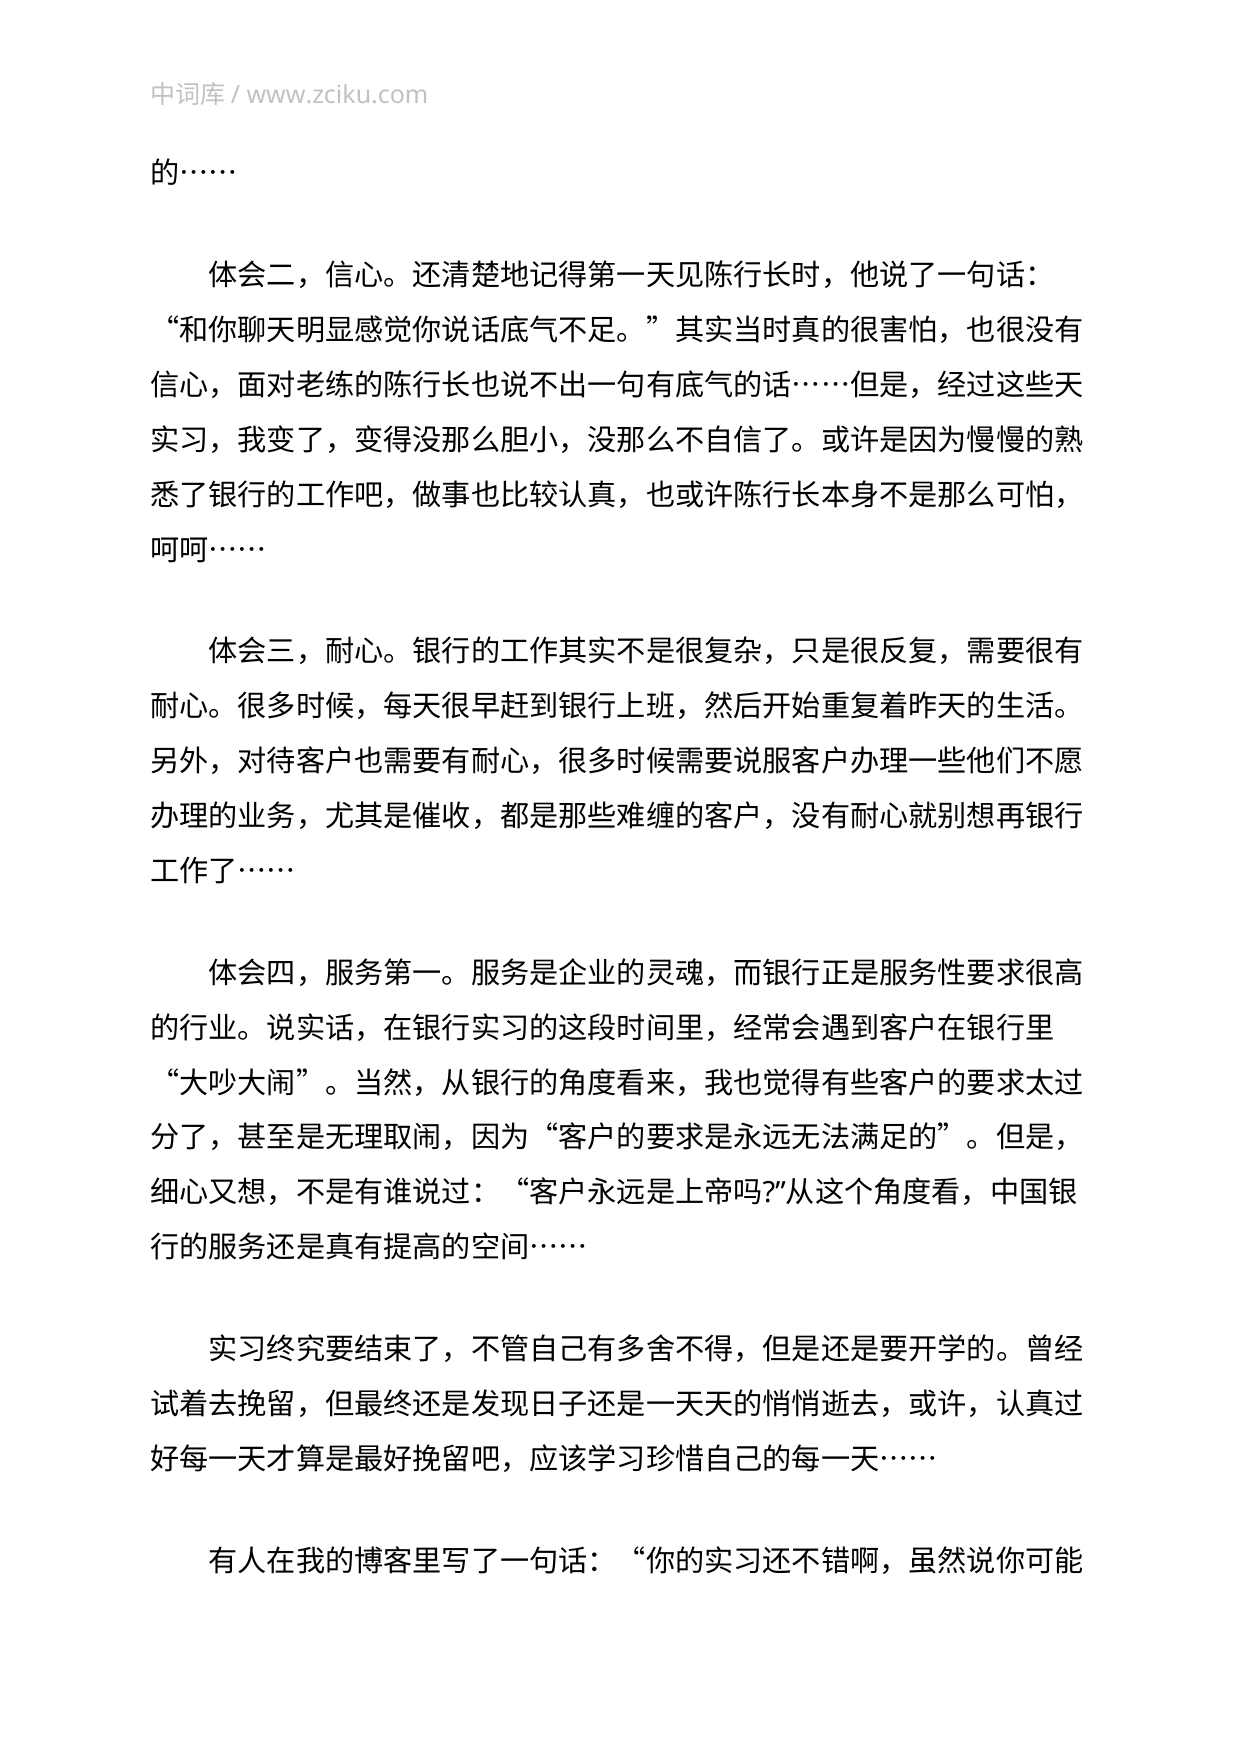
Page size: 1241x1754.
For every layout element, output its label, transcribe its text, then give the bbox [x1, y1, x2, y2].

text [150, 150, 1090, 192]
text 体会三，耐心。银行的工作其实不是很复杂，只是很反复，需要很有耐心。很多时候，每天很早赶到银行上班，然后开始重复着昨天的生活。另外，对待客户也需要有耐心，很多时候需要说服客户办理一些他们不愿办理的业务，尤其是催收，都是那些难缠的客户，没有耐心就别想再银行工作了…… [150, 628, 1090, 890]
text 实习终究要结束了，不管自己有多舍不得，但是还是要开学的。曾经试着去挽留，但最终还是发现日子还是一天天的悄悄逝去，或许，认真过好每一天才算是最好挽留吧，应该学习珍惜自己的每一天…… [150, 1326, 1090, 1478]
text 体会二，信心。还清楚地记得第一天见陈行长时，他说了一句话：“和你聊天明显感觉你说话底气不足。”其实当时真的很害怕，也很没有信心，面对老练的陈行长也说不出一句有底气的话……但是，经过这些天实习，我变了，变得没那么胆小，没那么不自信了。或许是因为慢慢的熟悉了银行的工作吧，做事也比较认真，也或许陈行长本身不是那么可怕，呵呵…… [150, 252, 1090, 568]
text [150, 1537, 1090, 1579]
text 体会四，服务第一。服务是企业的灵魂，而银行正是服务性要求很高的行业。说实话，在银行实习的这段时间里，经常会遇到客户在银行里“大吵大闹”。当然，从银行的角度看来，我也觉得有些客户的要求太过分了，甚至是无理取闹，因为“客户的要求是永远无法满足的”。但是，细心又想，不是有谁说过：“客户永远是上帝吗?”从这个角度看，中国银行的服务还是真有提高的空间…… [150, 949, 1090, 1266]
